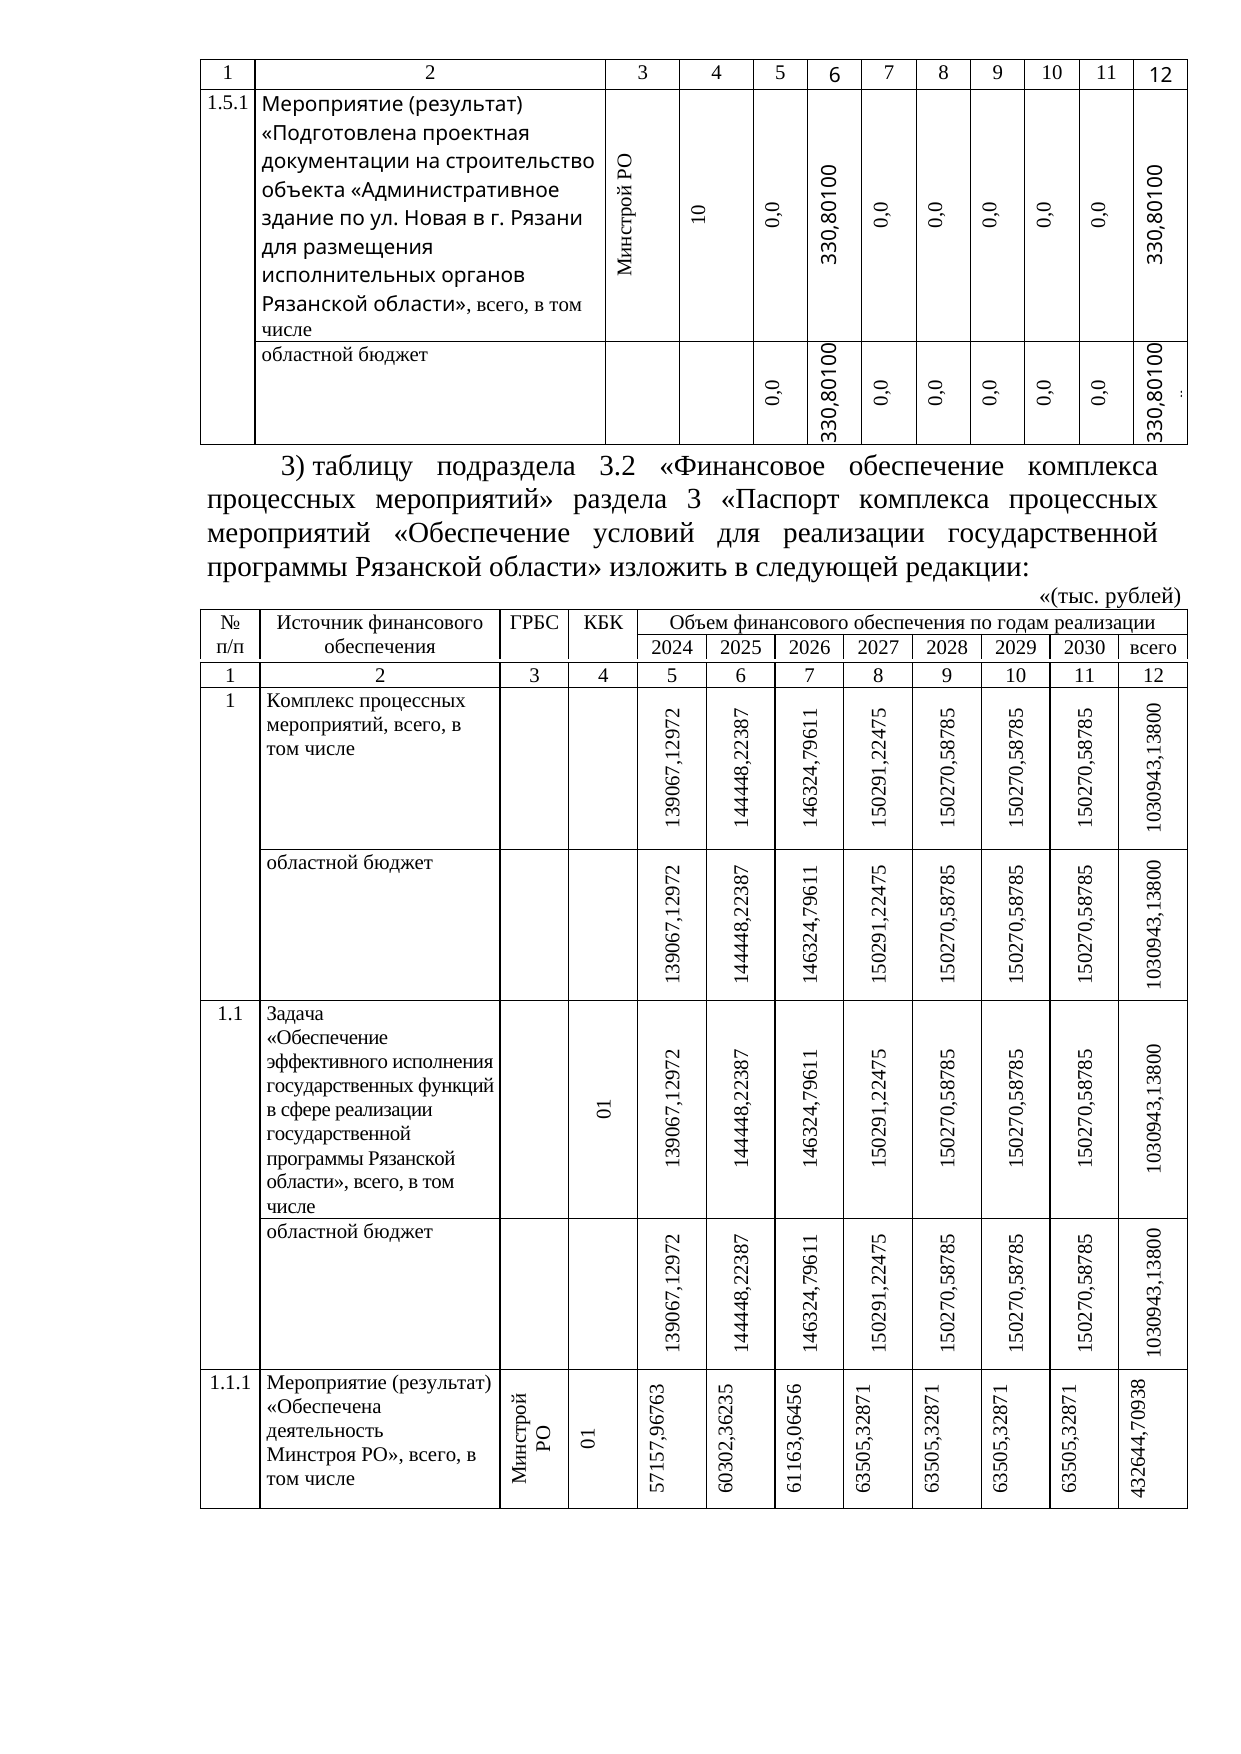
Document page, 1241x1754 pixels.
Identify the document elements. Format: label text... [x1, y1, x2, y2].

table_cell 0,0 [917, 90, 970, 341]
table_cell 0,0 [1025, 90, 1079, 341]
table_cell 01 [569, 1370, 637, 1508]
table_cell всего [1119, 635, 1187, 659]
table_cell 150270,58785 [913, 1219, 981, 1369]
table_cell 330,80100 [1134, 90, 1187, 341]
table_header 10 [982, 663, 1049, 687]
table_cell 150270,58785 [913, 688, 981, 849]
table_cell 1030943,13800 [1119, 1001, 1187, 1218]
table_cell 01 [569, 1001, 637, 1218]
table_cell [606, 342, 679, 444]
table_cell 150270,58785 [913, 850, 981, 1000]
table_cell 0,0 [1025, 342, 1079, 444]
table_cell Мероприятие (результат) «Подготовлена проектная документации на строительство объекта «Административное здание по ул. Новая в г. Рязани для размещения исполнительных органов Рязанской области», всего, в том числе [256, 90, 605, 341]
table_cell 139067,12972 [638, 850, 706, 1000]
table_cell 432644,70938 [1119, 1370, 1187, 1508]
table_header 11 [1051, 663, 1118, 687]
table_cell 150270,58785 [1051, 1001, 1118, 1218]
table_cell 150291,22475 [844, 850, 912, 1000]
table_header Объем финансового обеспечения по годам реализации [638, 610, 1187, 634]
table_cell 0,0 [971, 342, 1024, 444]
table_cell 60302,36235 [707, 1370, 774, 1508]
table_cell 1030943,13800 [1119, 1219, 1187, 1369]
table_header 10 [1025, 60, 1079, 88]
table_cell 0,0 [917, 342, 970, 444]
table_cell 0,0 [862, 90, 916, 341]
table_cell [501, 1001, 568, 1218]
table_cell 146324,79611 [776, 1001, 843, 1218]
table_cell 0,0 [971, 90, 1024, 341]
table_cell [501, 850, 568, 1000]
table_cell 330,80100» [1134, 342, 1187, 444]
table_cell 146324,79611 [776, 688, 843, 849]
table_cell Мероприятие (результат) «Обеспечена деятельность Минстроя РО», всего, в том числе [261, 1370, 499, 1508]
table_header 1 [201, 60, 254, 88]
table_header 3 [606, 60, 679, 88]
table_cell 1.5.1 [201, 90, 254, 444]
table_cell 144448,22387 [707, 1219, 774, 1369]
table_cell 150291,22475 [844, 688, 912, 849]
table_cell 57157,96763 [638, 1370, 706, 1508]
table_header № п/п [201, 610, 259, 659]
text «(тыс. рублей) [207, 582, 1181, 608]
table_header 7 [776, 663, 843, 687]
table_cell 150270,58785 [1051, 850, 1118, 1000]
table_cell 63505,32871 [982, 1370, 1049, 1508]
table_cell областной бюджет [261, 850, 499, 1000]
table_cell 150291,22475 [844, 1219, 912, 1369]
table_header 7 [862, 60, 916, 88]
table_cell 330,80100 [808, 90, 861, 341]
table_cell 330,80100 [808, 342, 861, 444]
table_cell 150270,58785 [982, 688, 1049, 849]
table_cell 63505,32871 [844, 1370, 912, 1508]
table_cell 0,0 [862, 342, 916, 444]
table_cell 139067,12972 [638, 688, 706, 849]
table_cell 139067,12972 [638, 1001, 706, 1218]
table_cell 2027 [844, 635, 912, 659]
table_header 4 [680, 60, 753, 88]
table_header 8 [917, 60, 970, 88]
table_cell [501, 1219, 568, 1369]
table_cell 10 [680, 90, 753, 341]
table_cell 144448,22387 [707, 1001, 774, 1218]
table_cell 150270,58785 [982, 850, 1049, 1000]
table_header 2 [261, 663, 499, 687]
table_cell 0,0 [1080, 342, 1133, 444]
table_cell [569, 850, 637, 1000]
table_cell [569, 688, 637, 849]
table_cell 2025 [707, 635, 774, 659]
table_cell 150270,58785 [982, 1219, 1049, 1369]
table_header 9 [971, 60, 1024, 88]
table_header 12 [1119, 663, 1187, 687]
table_cell Задача «Обеспечение эффективного исполнения государственных функций в сфере реализации государственной программы Рязанской области», всего, в том числе [261, 1001, 499, 1218]
table_cell Комплекс процессных мероприятий, всего, в том числе [261, 688, 499, 849]
table_cell 150270,58785 [913, 1001, 981, 1218]
table_cell областной бюджет [261, 1219, 499, 1369]
table_cell 2029 [982, 635, 1049, 659]
table_cell Минстрой РО [606, 90, 679, 341]
table_header 3) таблицу подраздела 3.2 «Финансовое обеспечение комплекса процессных мероприятий» раздела 3 «Паспорт комплекса процессных мероприятий «Обеспечение условий для реализации государственной программы Рязанской области» изложить в следующей редакции: [196, 448, 1170, 582]
table_header 5 [754, 60, 807, 88]
table_cell Минстрой РО [501, 1370, 568, 1508]
table_cell [501, 688, 568, 849]
table_header 5 [638, 663, 706, 687]
table_cell [569, 1219, 637, 1369]
table_cell 150291,22475 [844, 1001, 912, 1218]
table_header 1 [201, 663, 259, 687]
table_cell 1.1 [201, 1001, 259, 1369]
table_header 4 [569, 663, 637, 687]
table_cell [680, 342, 753, 444]
table_cell 2028 [913, 635, 981, 659]
table_cell 146324,79611 [776, 850, 843, 1000]
table_cell 61163,06456 [776, 1370, 843, 1508]
table_cell 2026 [776, 635, 843, 659]
table_header Источник финансового обеспечения [261, 610, 499, 659]
table_cell 144448,22387 [707, 688, 774, 849]
table_cell 139067,12972 [638, 1219, 706, 1369]
table_cell 1 [201, 688, 259, 1000]
table_header 8 [844, 663, 912, 687]
table_header 11 [1080, 60, 1133, 88]
table_header 2 [256, 60, 605, 88]
table_cell 144448,22387 [707, 850, 774, 1000]
table_header 6 [808, 60, 861, 88]
table_header 12 [1134, 60, 1187, 88]
table_cell 63505,32871 [913, 1370, 981, 1508]
table_header ГРБС [501, 610, 568, 659]
table_cell 1030943,13800 [1119, 688, 1187, 849]
table_header 3 [501, 663, 568, 687]
table_cell 150270,58785 [1051, 688, 1118, 849]
table_header КБК [569, 610, 637, 659]
table_cell 0,0 [754, 342, 807, 444]
table_cell областной бюджет [256, 342, 605, 444]
table_cell 1.1.1 [201, 1370, 259, 1508]
table_cell 146324,79611 [776, 1219, 843, 1369]
table_cell 0,0 [754, 90, 807, 341]
table_cell 1030943,13800 [1119, 850, 1187, 1000]
table_cell 150270,58785 [982, 1001, 1049, 1218]
table_cell 150270,58785 [1051, 1219, 1118, 1369]
table_cell 2024 [638, 635, 706, 659]
table_cell 63505,32871 [1051, 1370, 1118, 1508]
table_cell 2030 [1051, 635, 1118, 659]
table_header 6 [707, 663, 774, 687]
table_cell 0,0 [1080, 90, 1133, 341]
table_header 9 [913, 663, 981, 687]
